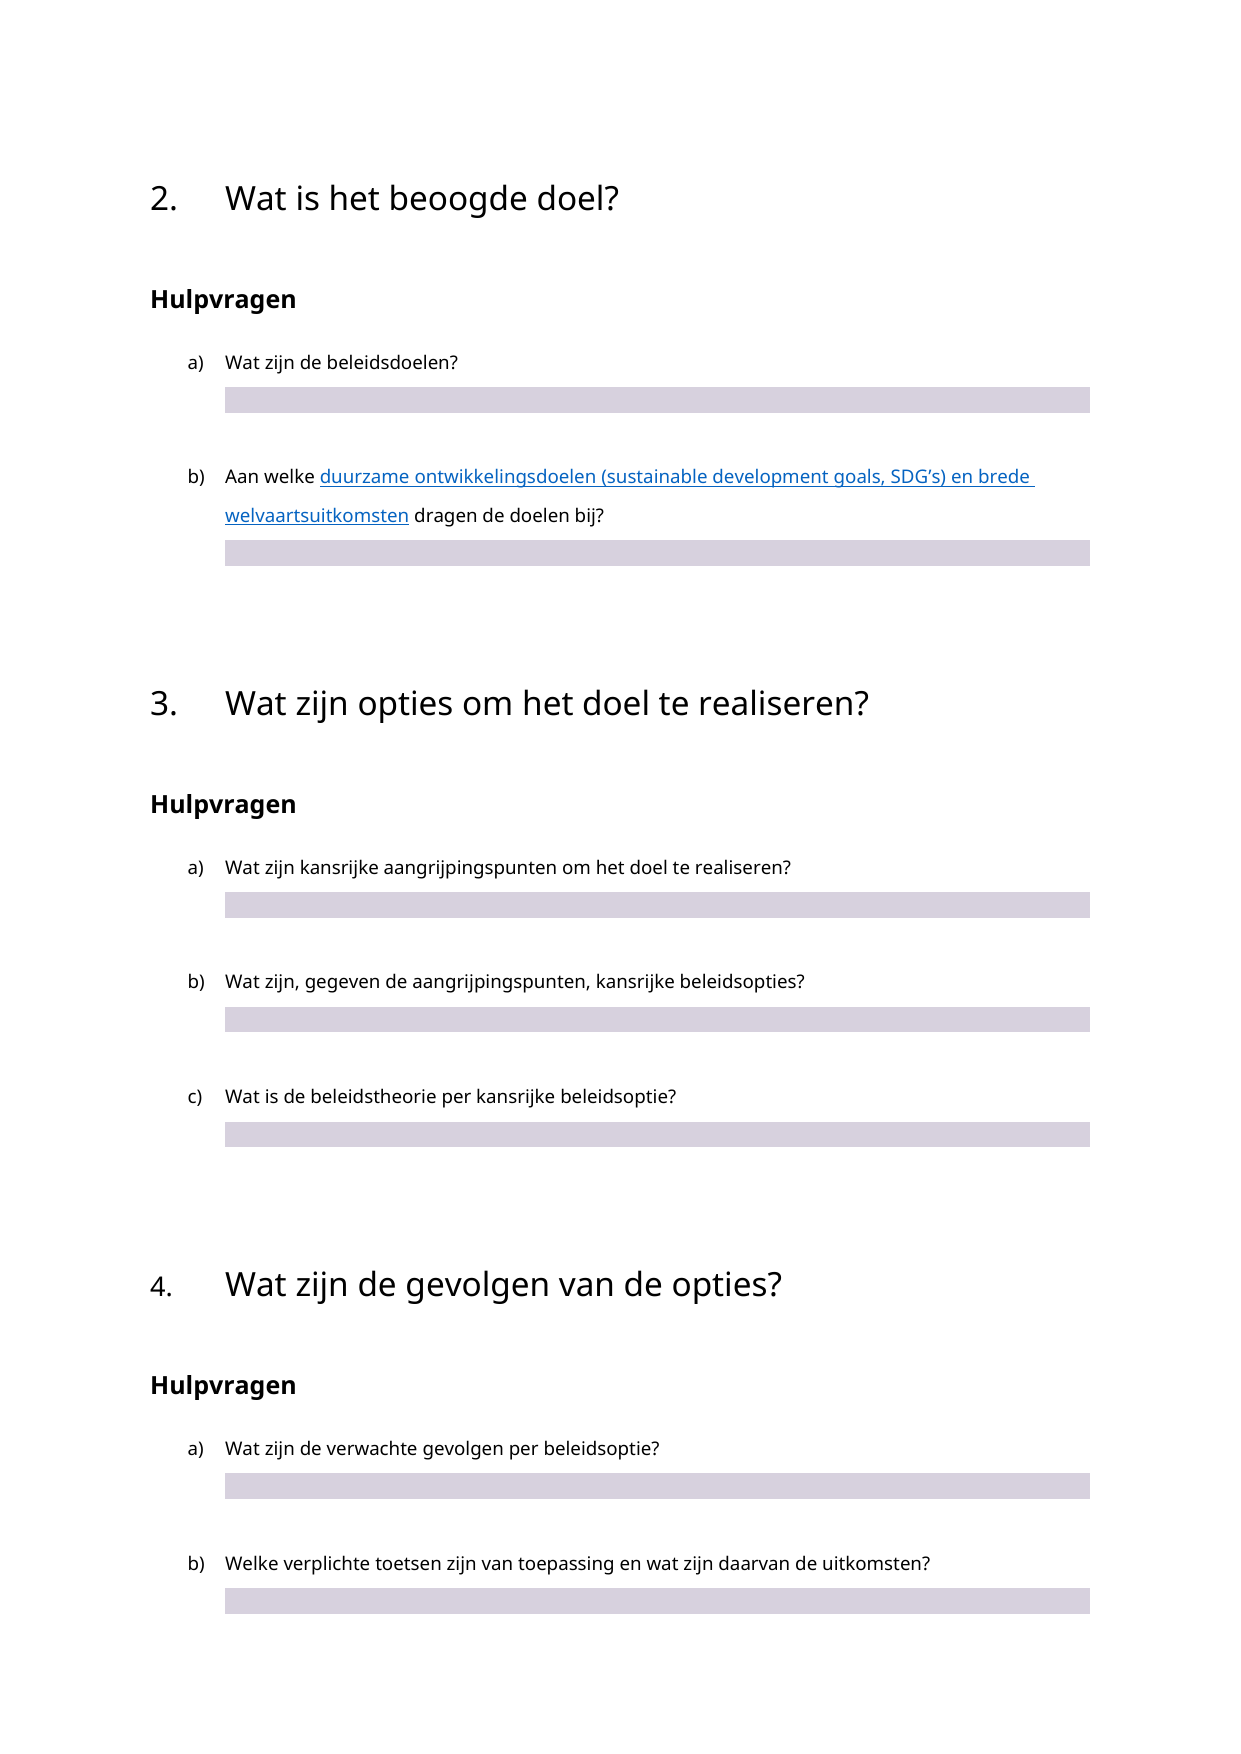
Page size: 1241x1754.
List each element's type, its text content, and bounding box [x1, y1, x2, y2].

list Wat zijn de verwachte gevolgen per beleidsoptie? [187, 1435, 1090, 1461]
list Wat zijn kansrijke aangrijpingspunten om het doel te realiseren? [187, 854, 1090, 879]
list Wat zijn de beleidsdoelen? [187, 349, 1090, 374]
subtitle Wat zijn de gevolgen van de opties? [150, 1261, 1090, 1307]
subtitle Wat is het beoogde doel? [150, 175, 1090, 220]
text Hulpvragen [150, 281, 1090, 315]
list Welke verplichte toetsen zijn van toepassing en wat zijn daarvan de uitkomsten? [187, 1550, 1090, 1576]
list Wat is de beleidstheorie per kansrijke beleidsoptie? [187, 1083, 1090, 1109]
text Hulpvragen [150, 786, 1090, 820]
list Aan welke duurzame ontwikkelingsdoelen (sustainable development goals, SDG’s) en brede welvaartsuitkomsten dragen de doelen bij? [187, 464, 1090, 527]
list Wat zijn, gegeven de aangrijpingspunten, kansrijke beleidsopties? [187, 969, 1090, 994]
subtitle Wat zijn opties om het doel te realiseren? [150, 680, 1090, 725]
text Hulpvragen [150, 1368, 1090, 1402]
